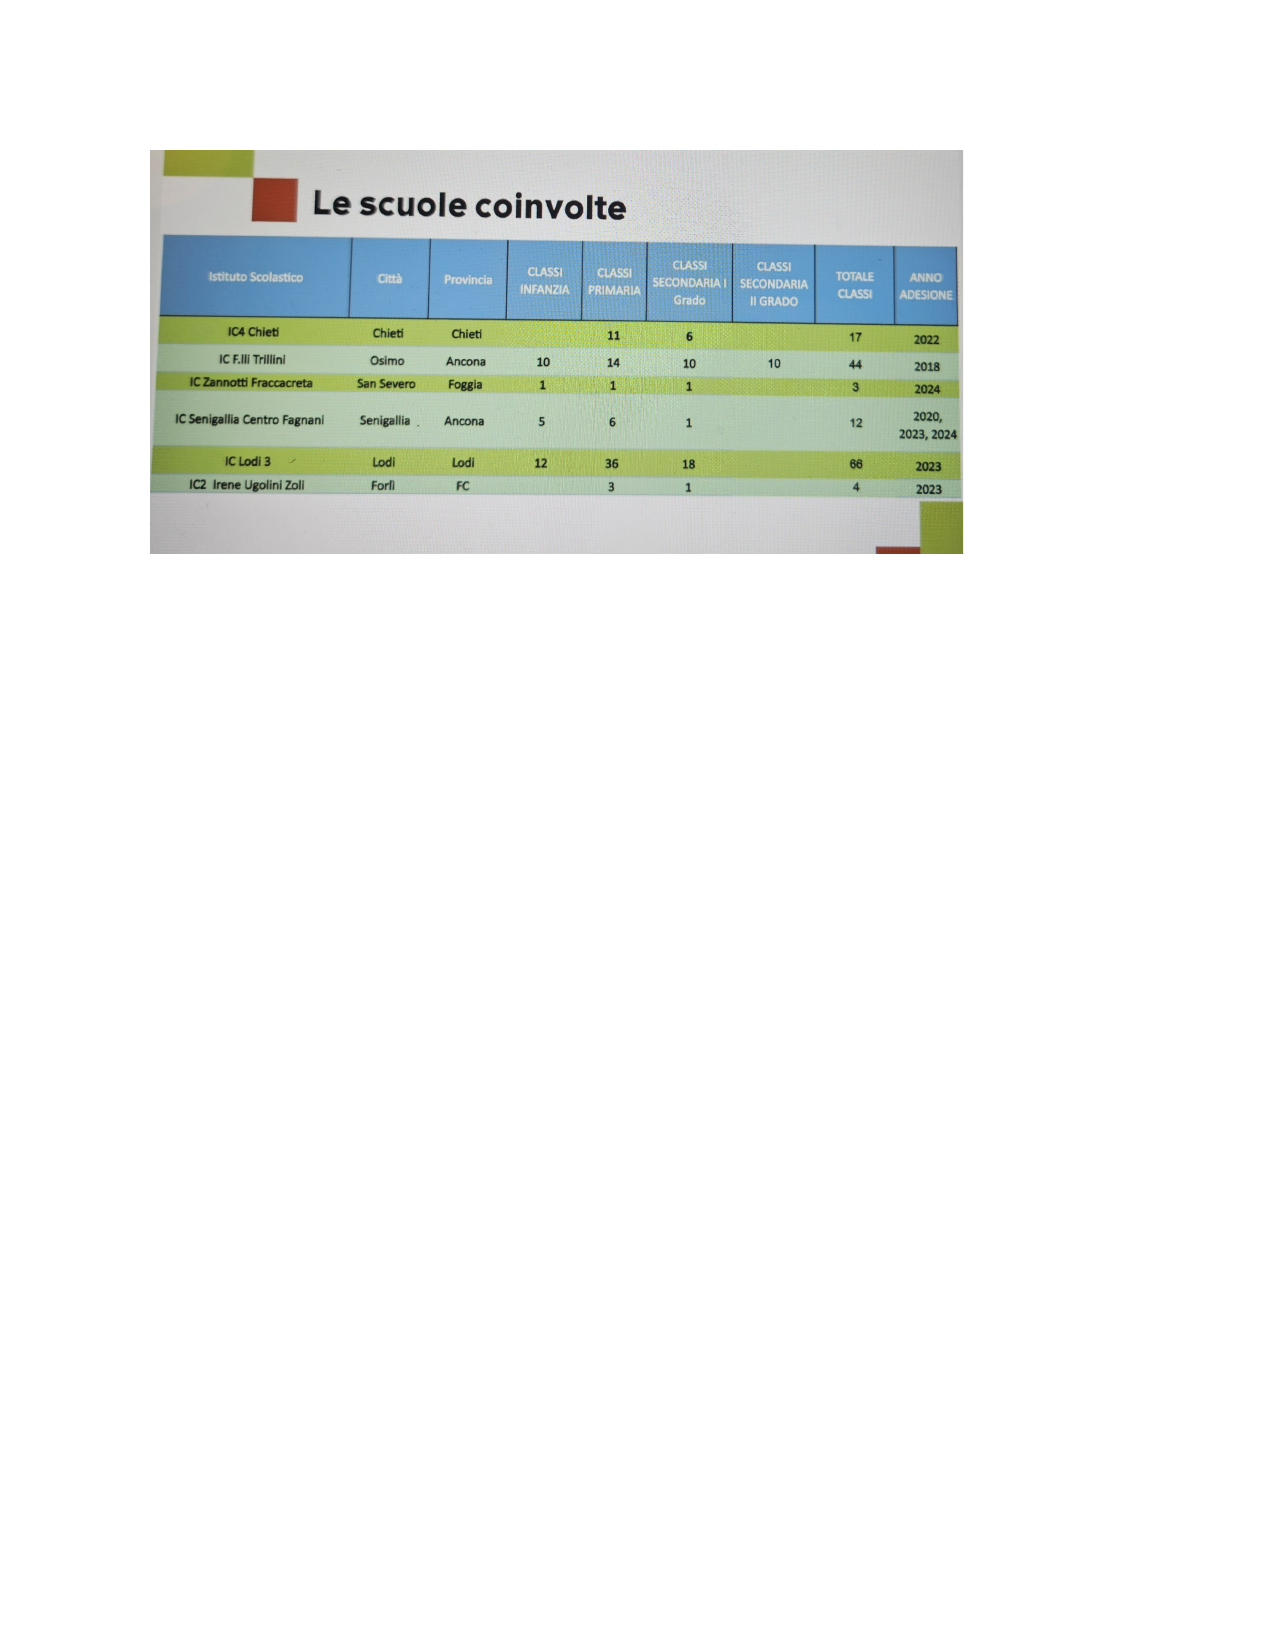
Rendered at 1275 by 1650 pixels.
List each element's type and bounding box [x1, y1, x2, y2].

picture [150, 150, 964, 554]
